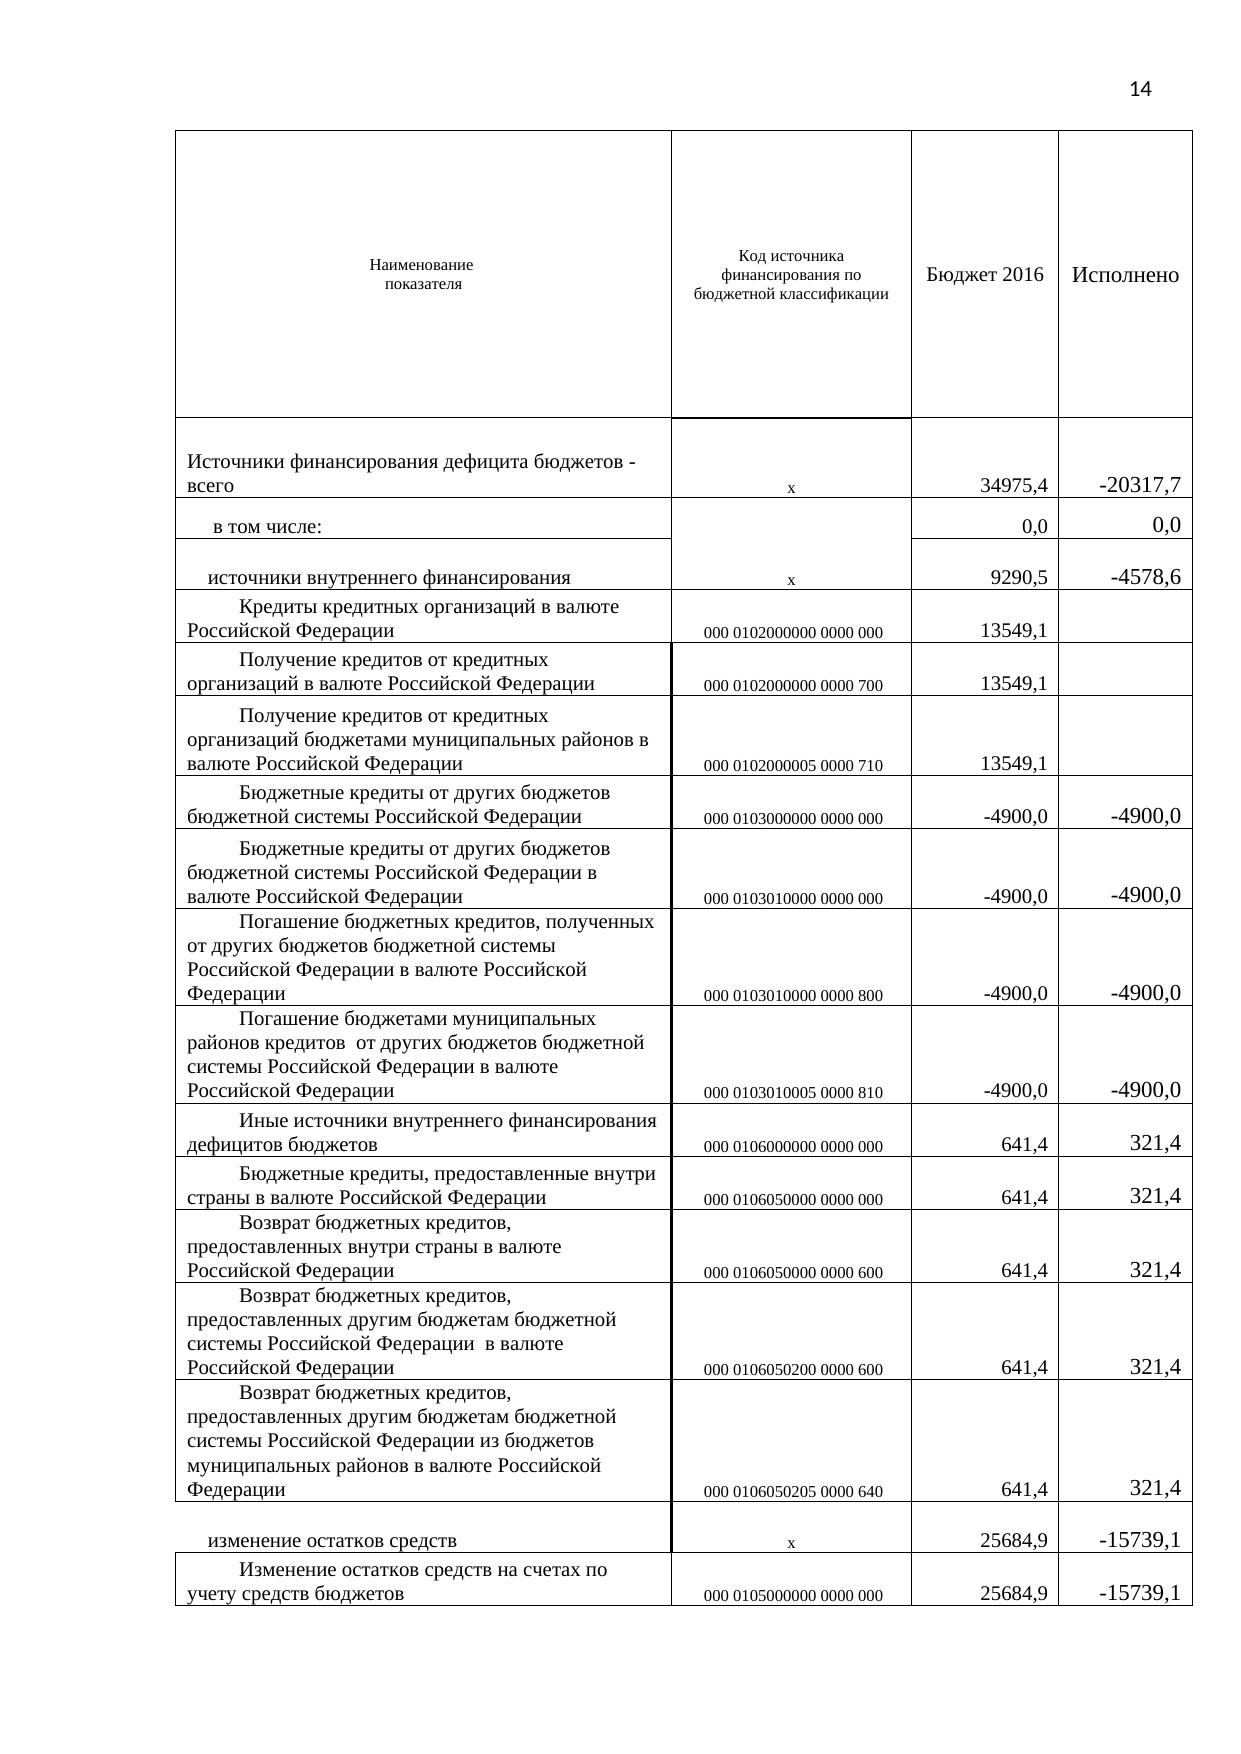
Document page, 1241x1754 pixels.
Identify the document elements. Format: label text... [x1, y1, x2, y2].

table_cell 000 0106050205 0000 640 [673, 1380, 911, 1501]
table_cell -4900,0 [1059, 909, 1192, 1005]
table_cell 25684,9 [912, 1553, 1058, 1605]
table_cell Бюджетные кредиты от других бюджетов бюджетной системы Российской Федерации в валюте Российской Федерации [176, 829, 670, 908]
table_header Исполнено [1059, 131, 1192, 417]
table_cell 34975,4 [912, 418, 1058, 497]
table_cell Кредиты кредитных организаций в валюте Российской Федерации [176, 590, 671, 642]
table_cell Погашение бюджетами муниципальных районов кредитов от других бюджетов бюджетной системы Российской Федерации в валюте Российской Федерации [176, 1006, 670, 1102]
table_cell 000 0106000000 0000 000 [673, 1104, 911, 1156]
table_cell [1059, 643, 1192, 695]
table_header Бюджет 2016 [912, 131, 1058, 417]
table_cell 000 0106050200 0000 600 [673, 1283, 911, 1379]
table_cell -4900,0 [912, 1006, 1058, 1102]
table_cell х [672, 419, 911, 497]
table_cell источники внутреннего финансирования [176, 539, 671, 589]
table_cell 000 0103010005 0000 810 [673, 1006, 911, 1102]
table_cell Источники финансирования дефицита бюджетов - всего [176, 418, 671, 497]
table_cell [1059, 590, 1192, 642]
table_cell в том числе: [176, 498, 671, 538]
table_cell -4900,0 [1059, 1006, 1192, 1102]
table_cell изменение остатков средств [176, 1502, 670, 1552]
table_cell 321,4 [1059, 1104, 1192, 1156]
table_cell 9290,5 [912, 539, 1058, 589]
table_cell 0,0 [1059, 498, 1192, 538]
table_cell 641,4 [912, 1104, 1058, 1156]
table_cell -4900,0 [912, 829, 1058, 908]
table_cell 321,4 [1059, 1380, 1192, 1501]
table_cell -20317,7 [1059, 418, 1192, 497]
table_cell 641,4 [912, 1380, 1058, 1501]
table_cell 0,0 [912, 498, 1058, 538]
table_cell Бюджетные кредиты от других бюджетов бюджетной системы Российской Федерации [176, 776, 670, 828]
table_cell 13549,1 [912, 590, 1058, 642]
table_cell 000 0102000000 0000 000 [672, 590, 911, 642]
table_cell 321,4 [1059, 1283, 1192, 1379]
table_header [672, 131, 911, 417]
table_cell -4900,0 [1059, 829, 1192, 908]
table_cell Иные источники внутреннего финансирования дефицитов бюджетов [176, 1104, 670, 1156]
table_cell -4900,0 [1059, 776, 1192, 828]
table_cell 000 0103010000 0000 800 [673, 909, 911, 1005]
table_cell -4578,6 [1059, 539, 1192, 589]
table_cell 000 0106050000 0000 600 [673, 1210, 911, 1282]
table_cell х [673, 1502, 911, 1552]
table_cell 25684,9 [912, 1502, 1058, 1552]
table_cell 000 0102000000 0000 700 [673, 643, 911, 695]
table_cell Погашение бюджетных кредитов, полученных от других бюджетов бюджетной системы Российской Федерации в валюте Российской Федерации [176, 909, 670, 1005]
table_cell 321,4 [1059, 1157, 1192, 1209]
table_cell 000 0105000000 0000 000 [672, 1553, 911, 1605]
table_cell 000 0106050000 0000 000 [673, 1157, 911, 1209]
table_cell -15739,1 [1059, 1553, 1192, 1605]
table_cell 000 0102000005 0000 710 [673, 696, 911, 775]
table_cell -4900,0 [912, 776, 1058, 828]
table_cell -4900,0 [912, 909, 1058, 1005]
table_cell 641,4 [912, 1283, 1058, 1379]
table_cell Получение кредитов от кредитных организаций бюджетами муниципальных районов в валюте Российской Федерации [176, 696, 670, 775]
table_cell Возврат бюджетных кредитов, предоставленных другим бюджетам бюджетной системы Российской Федерации из бюджетов муниципальных районов в валюте Российской Федерации [176, 1380, 670, 1501]
table_cell х [672, 538, 911, 589]
table_cell 000 0103000000 0000 000 [673, 776, 911, 828]
table_cell [1059, 696, 1192, 775]
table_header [176, 131, 671, 417]
table_cell Изменение остатков средств на счетах по учету средств бюджетов [176, 1553, 671, 1605]
table_cell [672, 498, 911, 538]
table_cell Возврат бюджетных кредитов, предоставленных другим бюджетам бюджетной системы Российской Федерации в валюте Российской Федерации [176, 1283, 670, 1379]
table_cell 641,4 [912, 1157, 1058, 1209]
table_cell 321,4 [1059, 1210, 1192, 1282]
table_cell Возврат бюджетных кредитов, предоставленных внутри страны в валюте Российской Федерации [176, 1210, 670, 1282]
table_cell 641,4 [912, 1210, 1058, 1282]
table_cell Бюджетные кредиты, предоставленные внутри страны в валюте Российской Федерации [176, 1157, 670, 1209]
table_cell -15739,1 [1059, 1502, 1192, 1552]
table_cell 13549,1 [912, 696, 1058, 775]
table_cell 000 0103010000 0000 000 [673, 829, 911, 908]
table_cell 13549,1 [912, 643, 1058, 695]
table_cell Получение кредитов от кредитных организаций в валюте Российской Федерации [176, 643, 670, 695]
